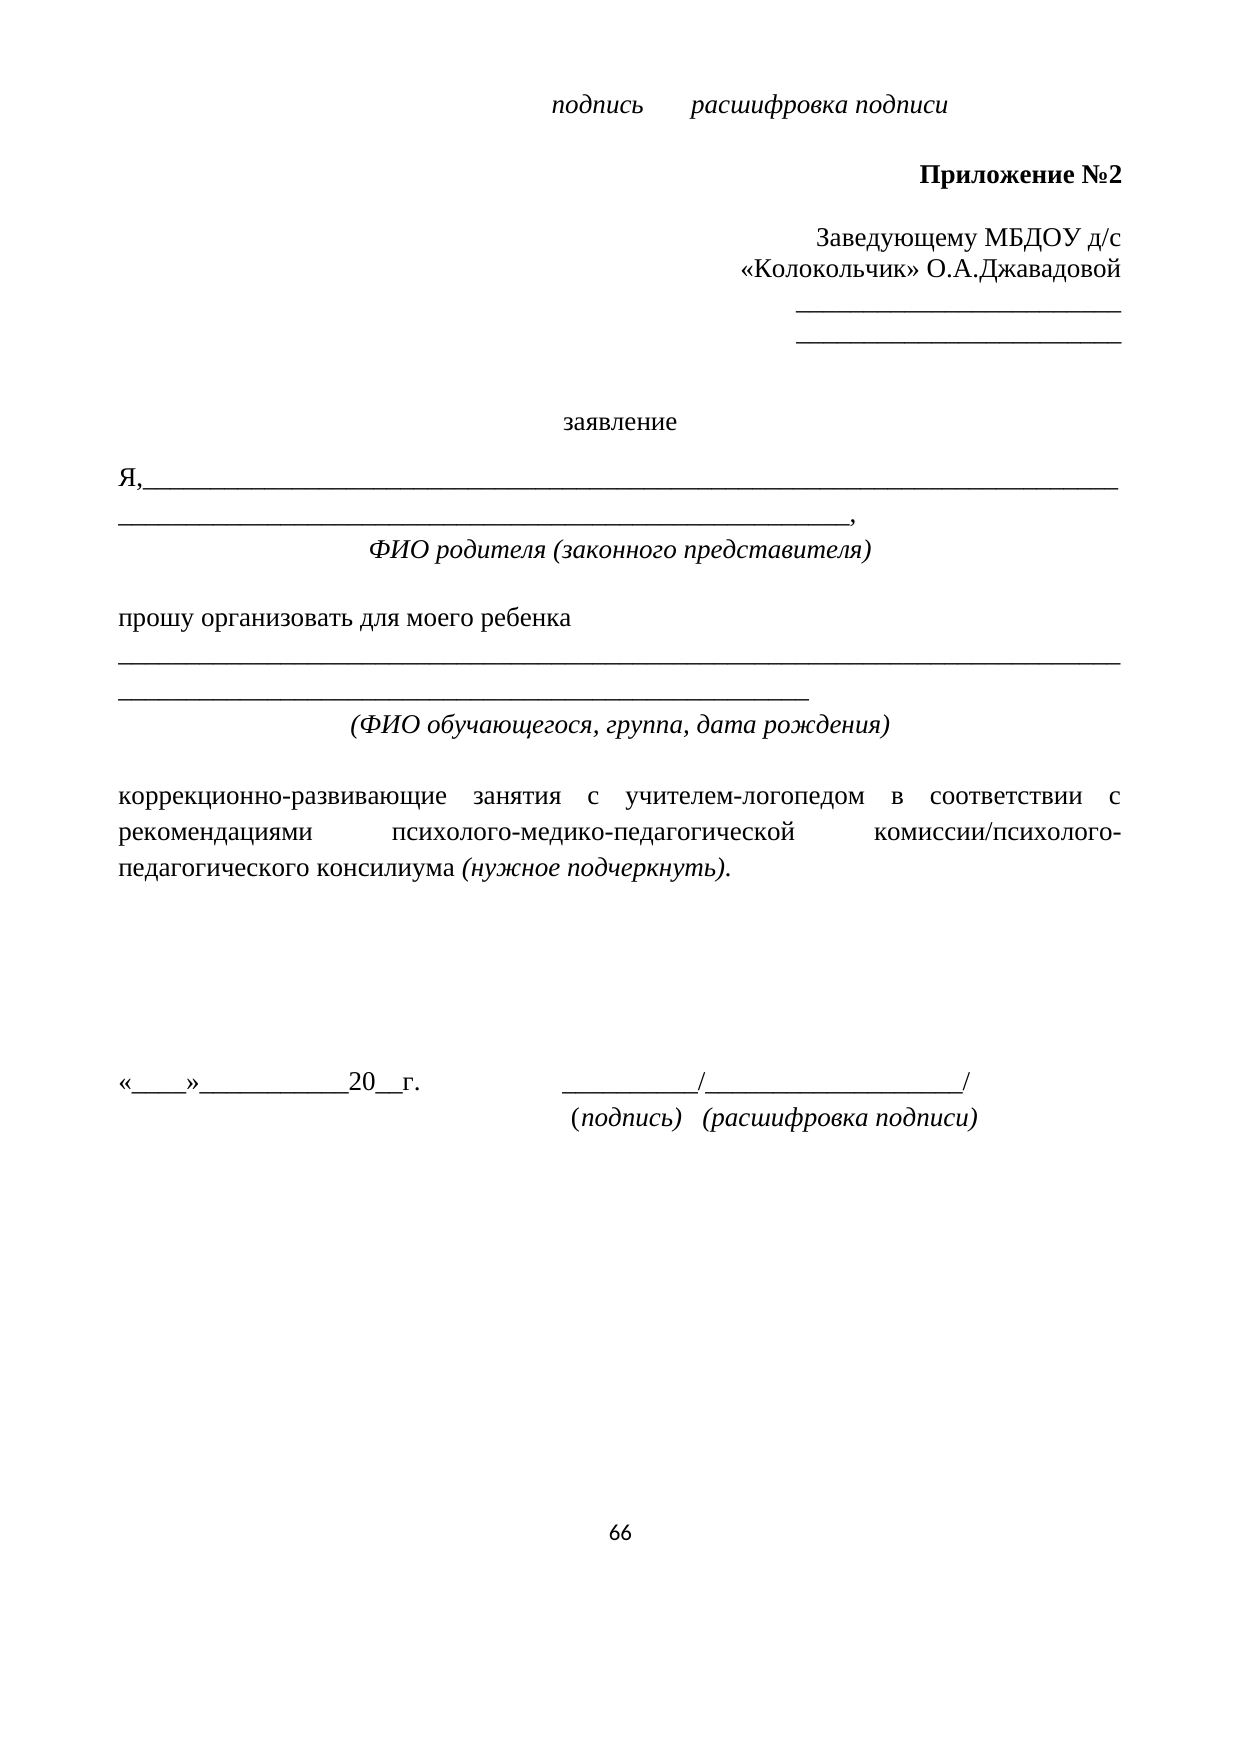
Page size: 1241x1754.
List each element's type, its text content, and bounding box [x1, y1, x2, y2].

text прошу организовать для моего ребенка [118, 601, 1122, 632]
text ________________________ [118, 284, 1122, 315]
text Приложение №2 [118, 158, 1122, 189]
text (ФИО обучающегося, группа, дата рождения) [118, 708, 1122, 739]
text «____»___________20__г. __________/___________________/ [118, 1065, 1122, 1096]
text Заведующему МБДОУ д/с [118, 221, 1122, 253]
text _____________________________________________________________________________________________________________________________ [118, 636, 1122, 703]
text «Колокольчик» О.А.Джавадовой [118, 253, 1122, 284]
text ________________________ [118, 315, 1122, 346]
text заявление [118, 405, 1122, 436]
text коррекционно-развивающие занятия с учителем-логопедом в соответствии с рекомендациями психолого-медико-педагогической комиссии/психолого-педагогического консилиума (нужное подчеркнуть). [118, 779, 1122, 882]
text (подпись) (расшифровка подписи) [118, 1101, 1122, 1132]
text ФИО родителя (законного представителя) [118, 533, 1122, 564]
text подпись расшифровка подписи [118, 89, 1122, 120]
text Я,______________________________________________________________________________________________________________________________, [118, 461, 1122, 528]
